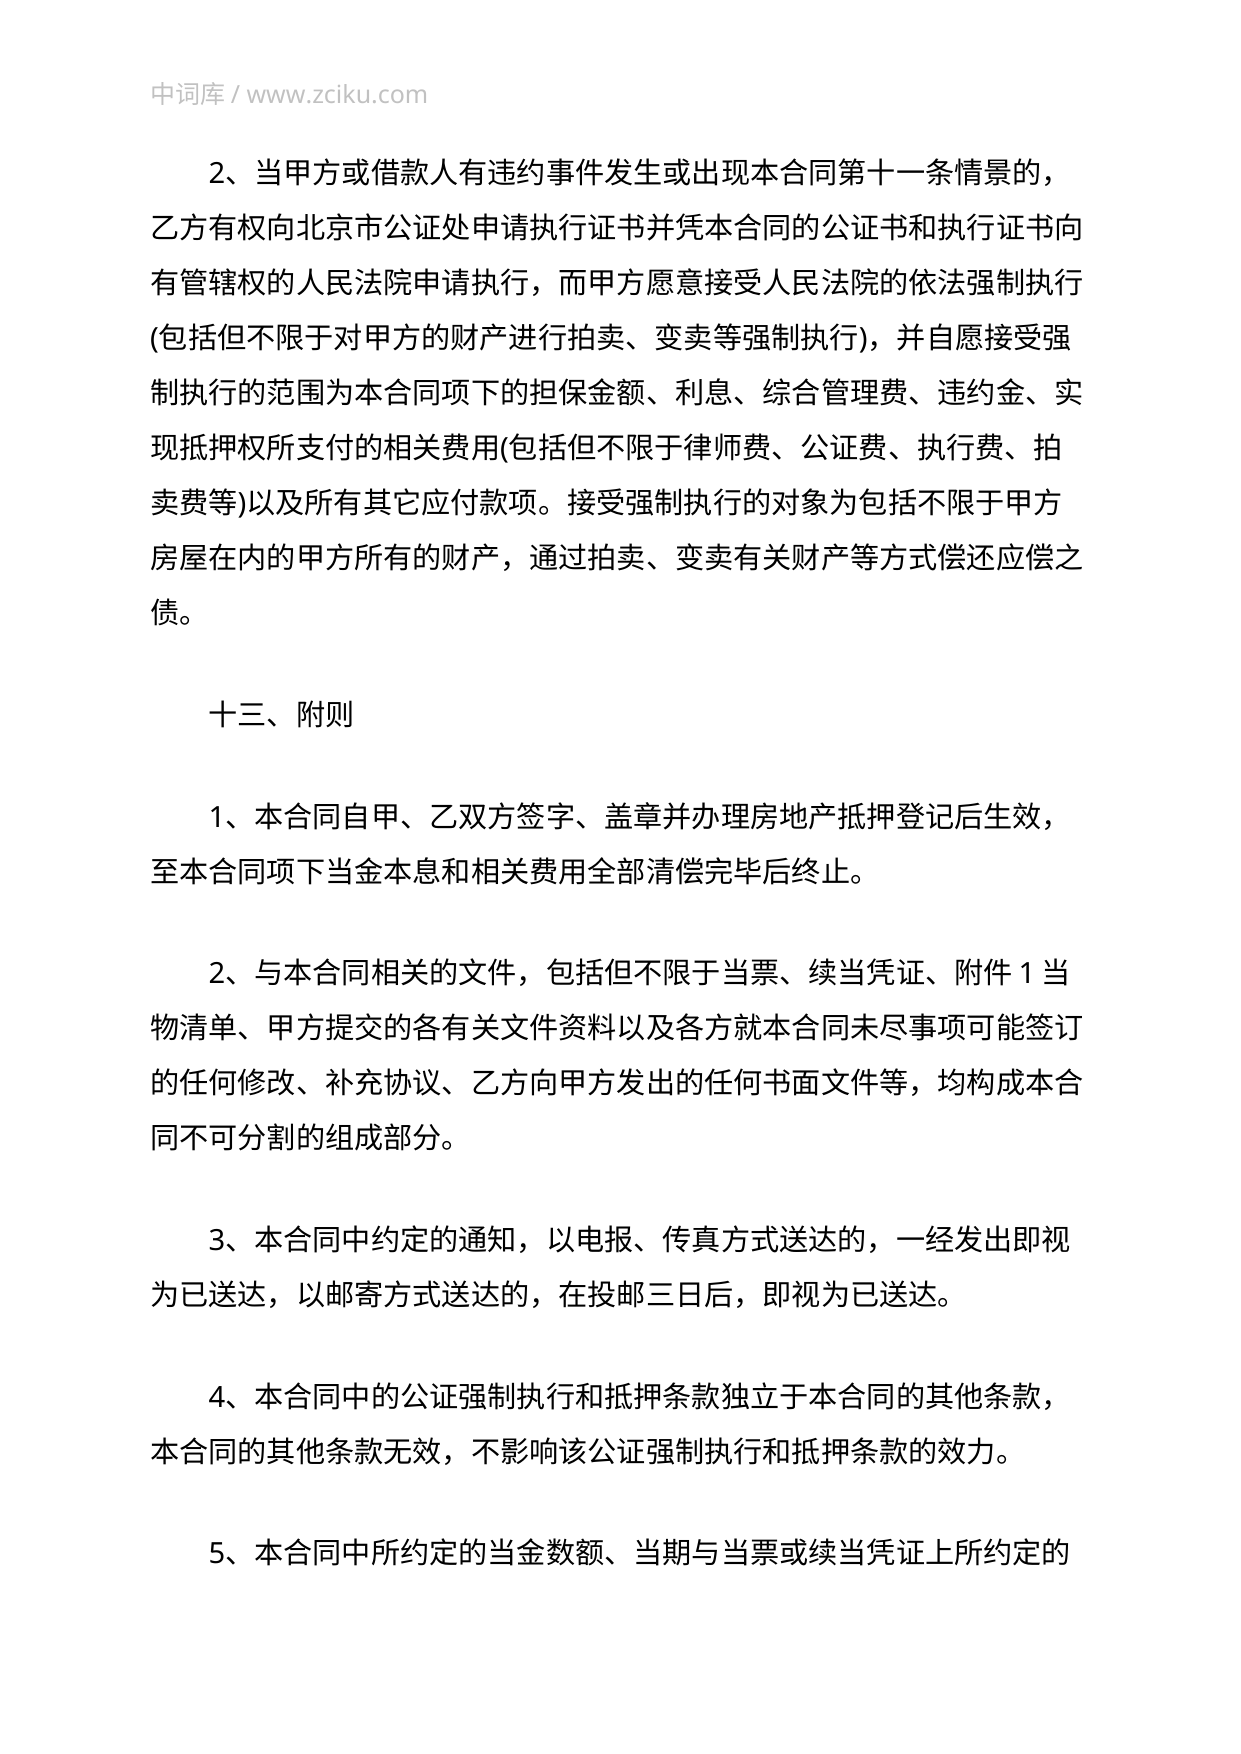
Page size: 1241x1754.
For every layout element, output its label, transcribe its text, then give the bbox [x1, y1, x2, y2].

text 2、与本合同相关的文件，包括但不限于当票、续当凭证、附件1当物清单、甲方提交的各有关文件资料以及各方就本合同未尽事项可能签订的任何修改、补充协议、乙方向甲方发出的任何书面文件等，均构成本合同不可分割的组成部分。 [150, 950, 1090, 1157]
text 1、本合同自甲、乙双方签字、盖章并办理房地产抵押登记后生效，至本合同项下当金本息和相关费用全部清偿完毕后终止。 [150, 793, 1090, 890]
text 十三、附则 [150, 691, 1090, 734]
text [150, 1530, 1090, 1572]
text 2、当甲方或借款人有违约事件发生或出现本合同第十一条情景的，乙方有权向北京市公证处申请执行证书并凭本合同的公证书和执行证书向有管辖权的人民法院申请执行，而甲方愿意接受人民法院的依法强制执行(包括但不限于对甲方的财产进行拍卖、变卖等强制执行)，并自愿接受强制执行的范围为本合同项下的担保金额、利息、综合管理费、违约金、实现抵押权所支付的相关费用(包括但不限于律师费、公证费、执行费、拍卖费等)以及所有其它应付款项。接受强制执行的对象为包括不限于甲方房屋在内的甲方所有的财产，通过拍卖、变卖有关财产等方式偿还应偿之债。 [150, 150, 1090, 632]
text 4、本合同中的公证强制执行和抵押条款独立于本合同的其他条款，本合同的其他条款无效，不影响该公证强制执行和抵押条款的效力。 [150, 1373, 1090, 1471]
text 3、本合同中约定的通知，以电报、传真方式送达的，一经发出即视为已送达，以邮寄方式送达的，在投邮三日后，即视为已送达。 [150, 1216, 1090, 1314]
